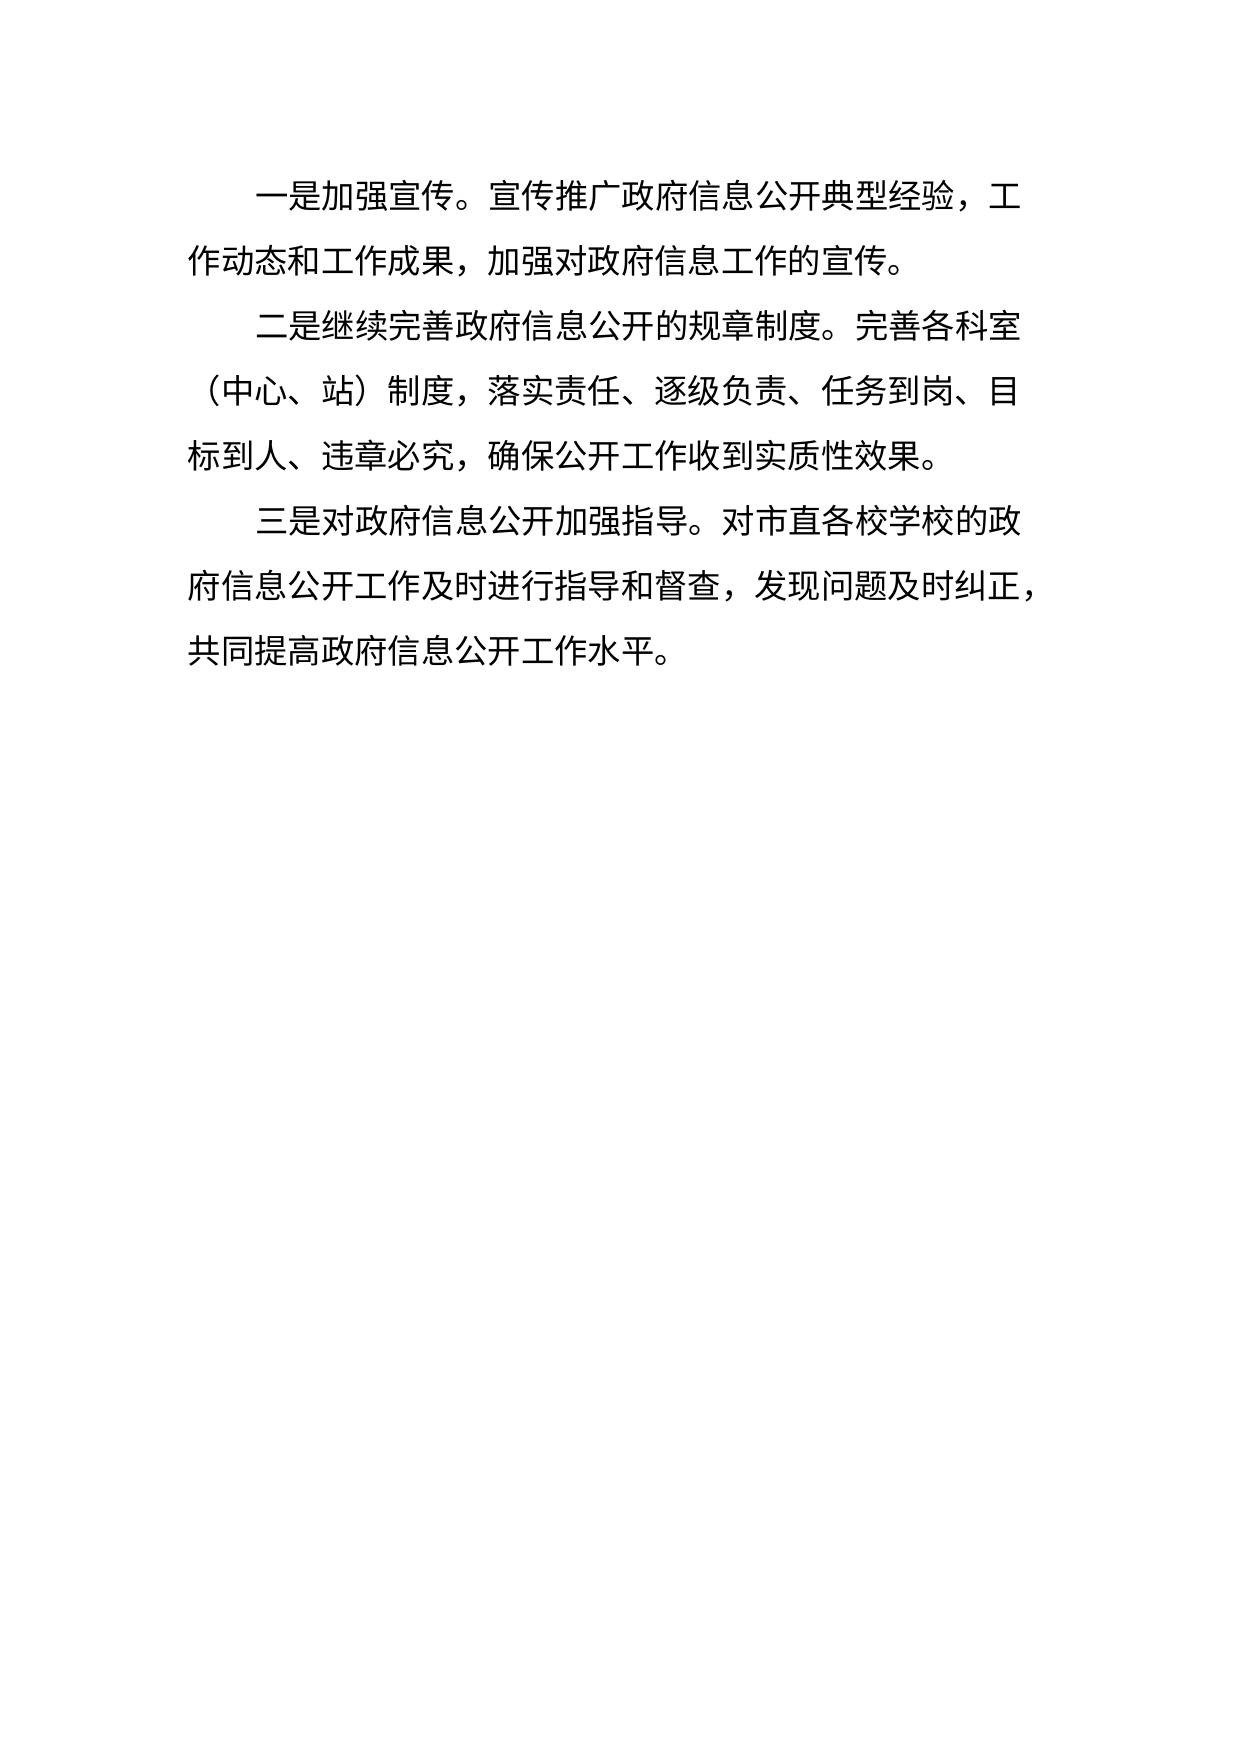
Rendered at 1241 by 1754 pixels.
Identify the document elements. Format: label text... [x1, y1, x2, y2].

text 二是继续完善政府信息公开的规章制度。完善各科室（中心、站）制度，落实责任、逐级负责、任务到岗、目标到人、违章必究，确保公开工作收到实质性效果。 [187, 292, 1053, 487]
text 一是加强宣传。宣传推广政府信息公开典型经验，工作动态和工作成果，加强对政府信息工作的宣传。 [187, 162, 1053, 292]
text 三是对政府信息公开加强指导。对市直各校学校的政府信息公开工作及时进行指导和督查，发现问题及时纠正，共同提高政府信息公开工作水平。 [187, 487, 1053, 682]
